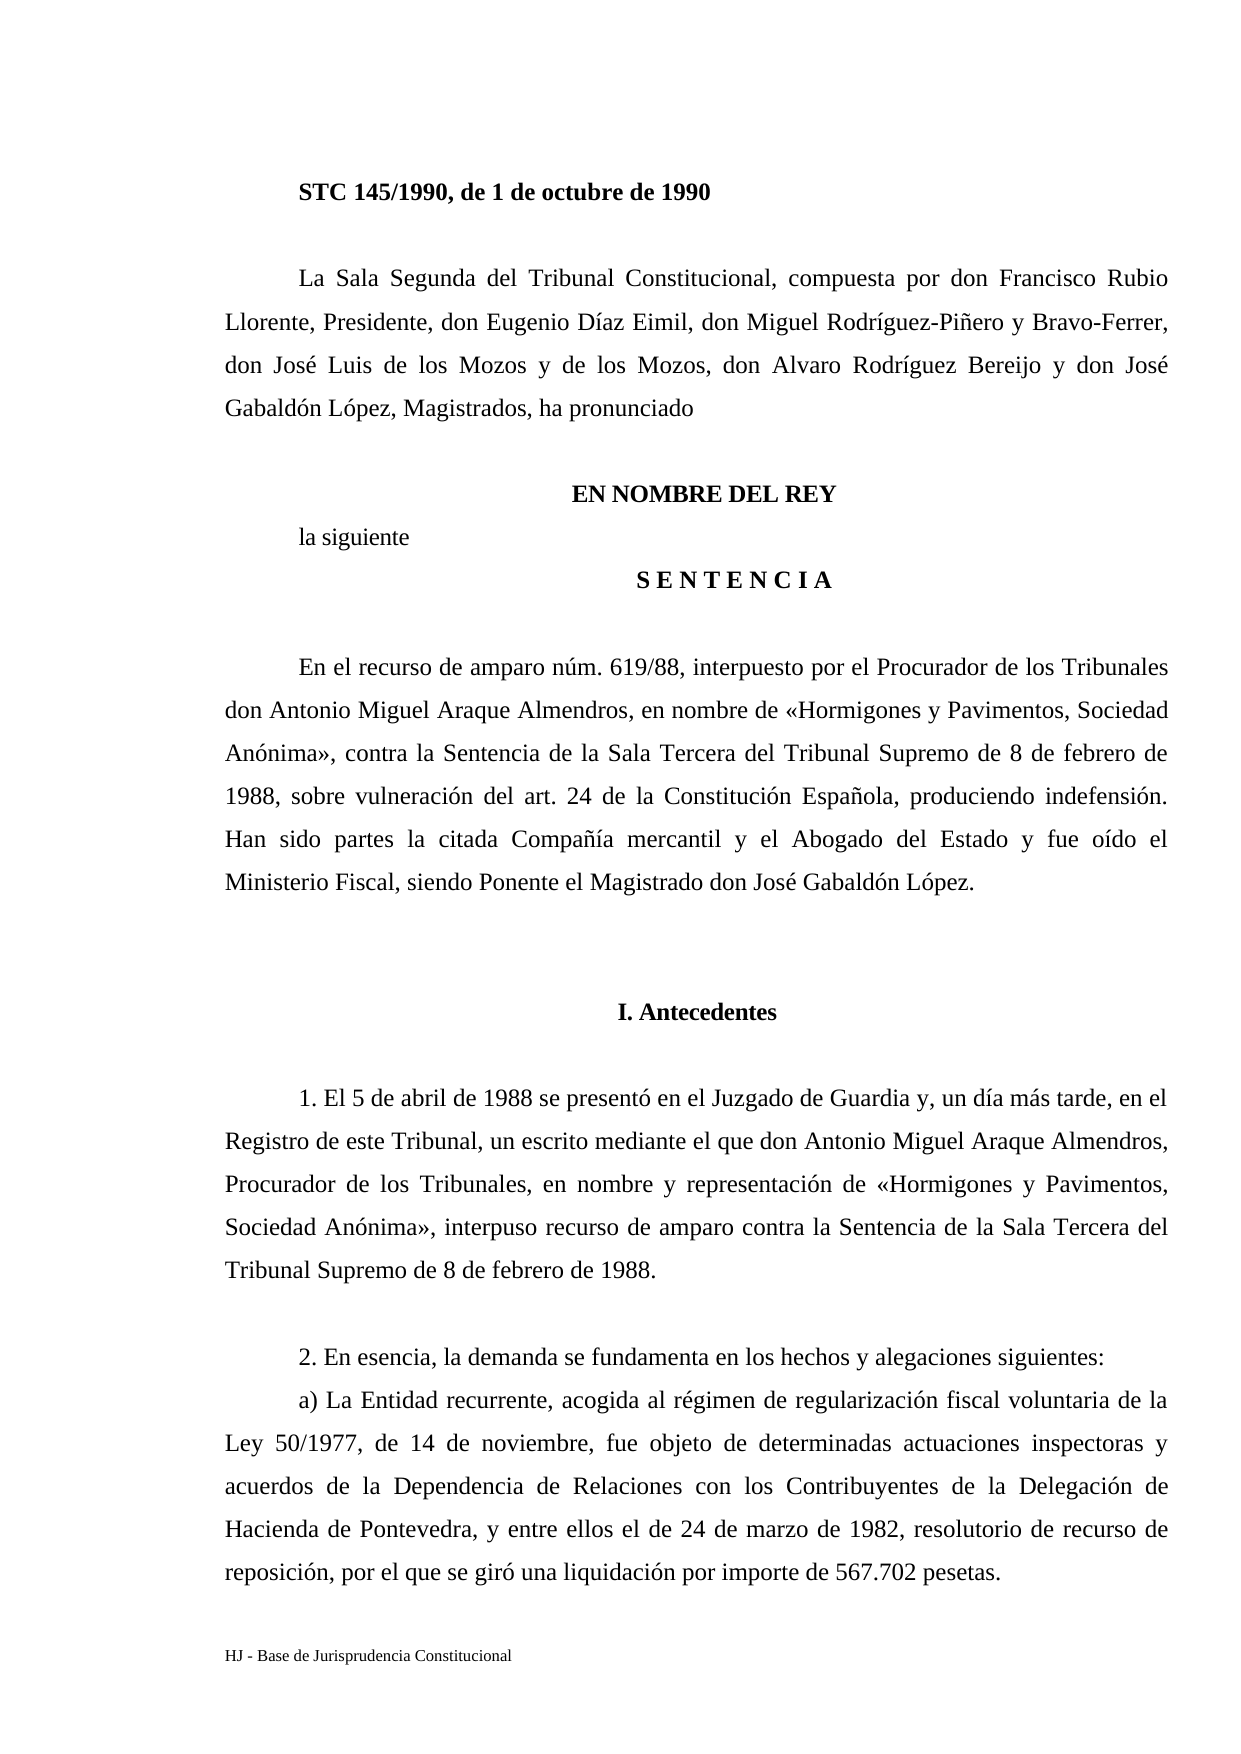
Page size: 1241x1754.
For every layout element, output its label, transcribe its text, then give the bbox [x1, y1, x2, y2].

text 1. El 5 de abril de 1988 se presentó en el Juzgado de Guardia y, un día más tarde, en el Registro de este Tribunal, un escrito mediante el que don Antonio Miguel Araque Almendros, Procurador de los Tribunales, en nombre y representación de «Hormigones y Pavimentos, Sociedad Anónima», interpuso recurso de amparo contra la Sentencia de la Sala Tercera del Tribunal Supremo de 8 de febrero de 1988. [224, 1083, 1169, 1284]
text I. Antecedentes [224, 997, 1169, 1025]
text STC 145/1990, de 1 de octubre de 1990 [224, 177, 1169, 206]
text la siguiente [224, 522, 1110, 551]
text a) La Entidad recurrente, acogida al régimen de regularización fiscal voluntaria de la Ley 50/1977, de 14 de noviembre, fue objeto de determinadas actuaciones inspectoras y acuerdos de la Dependencia de Relaciones con los Contribuyentes de la Delegación de Hacienda de Pontevedra, y entre ellos el de 24 de marzo de 1982, resolutorio de recurso de reposición, por el que se giró una liquidación por importe de 567.702 pesetas. [224, 1385, 1169, 1586]
text EN NOMBRE DEL REY [224, 479, 1110, 508]
text S E N T E N C I A [224, 565, 1169, 594]
text 2. En esencia, la demanda se fundamenta en los hechos y alegaciones siguientes: [224, 1342, 1169, 1370]
text En el recurso de amparo núm. 619/88, interpuesto por el Procurador de los Tribunales don Antonio Miguel Araque Almendros, en nombre de «Hormigones y Pavimentos, Sociedad Anónima», contra la Sentencia de la Sala Tercera del Tribunal Supremo de 8 de febrero de 1988, sobre vulneración del art. 24 de la Constitución Española, produciendo indefensión. Han sido partes la citada Compañía mercantil y el Abogado del Estado y fue oído el Ministerio Fiscal, siendo Ponente el Magistrado don José Gabaldón López. [224, 652, 1169, 896]
text La Sala Segunda del Tribunal Constitucional, compuesta por don Francisco Rubio Llorente, Presidente, don Eugenio Díaz Eimil, don Miguel Rodríguez-Piñero y Bravo-Ferrer, don José Luis de los Mozos y de los Mozos, don Alvaro Rodríguez Bereijo y don José Gabaldón López, Magistrados, ha pronunciado [224, 263, 1169, 422]
